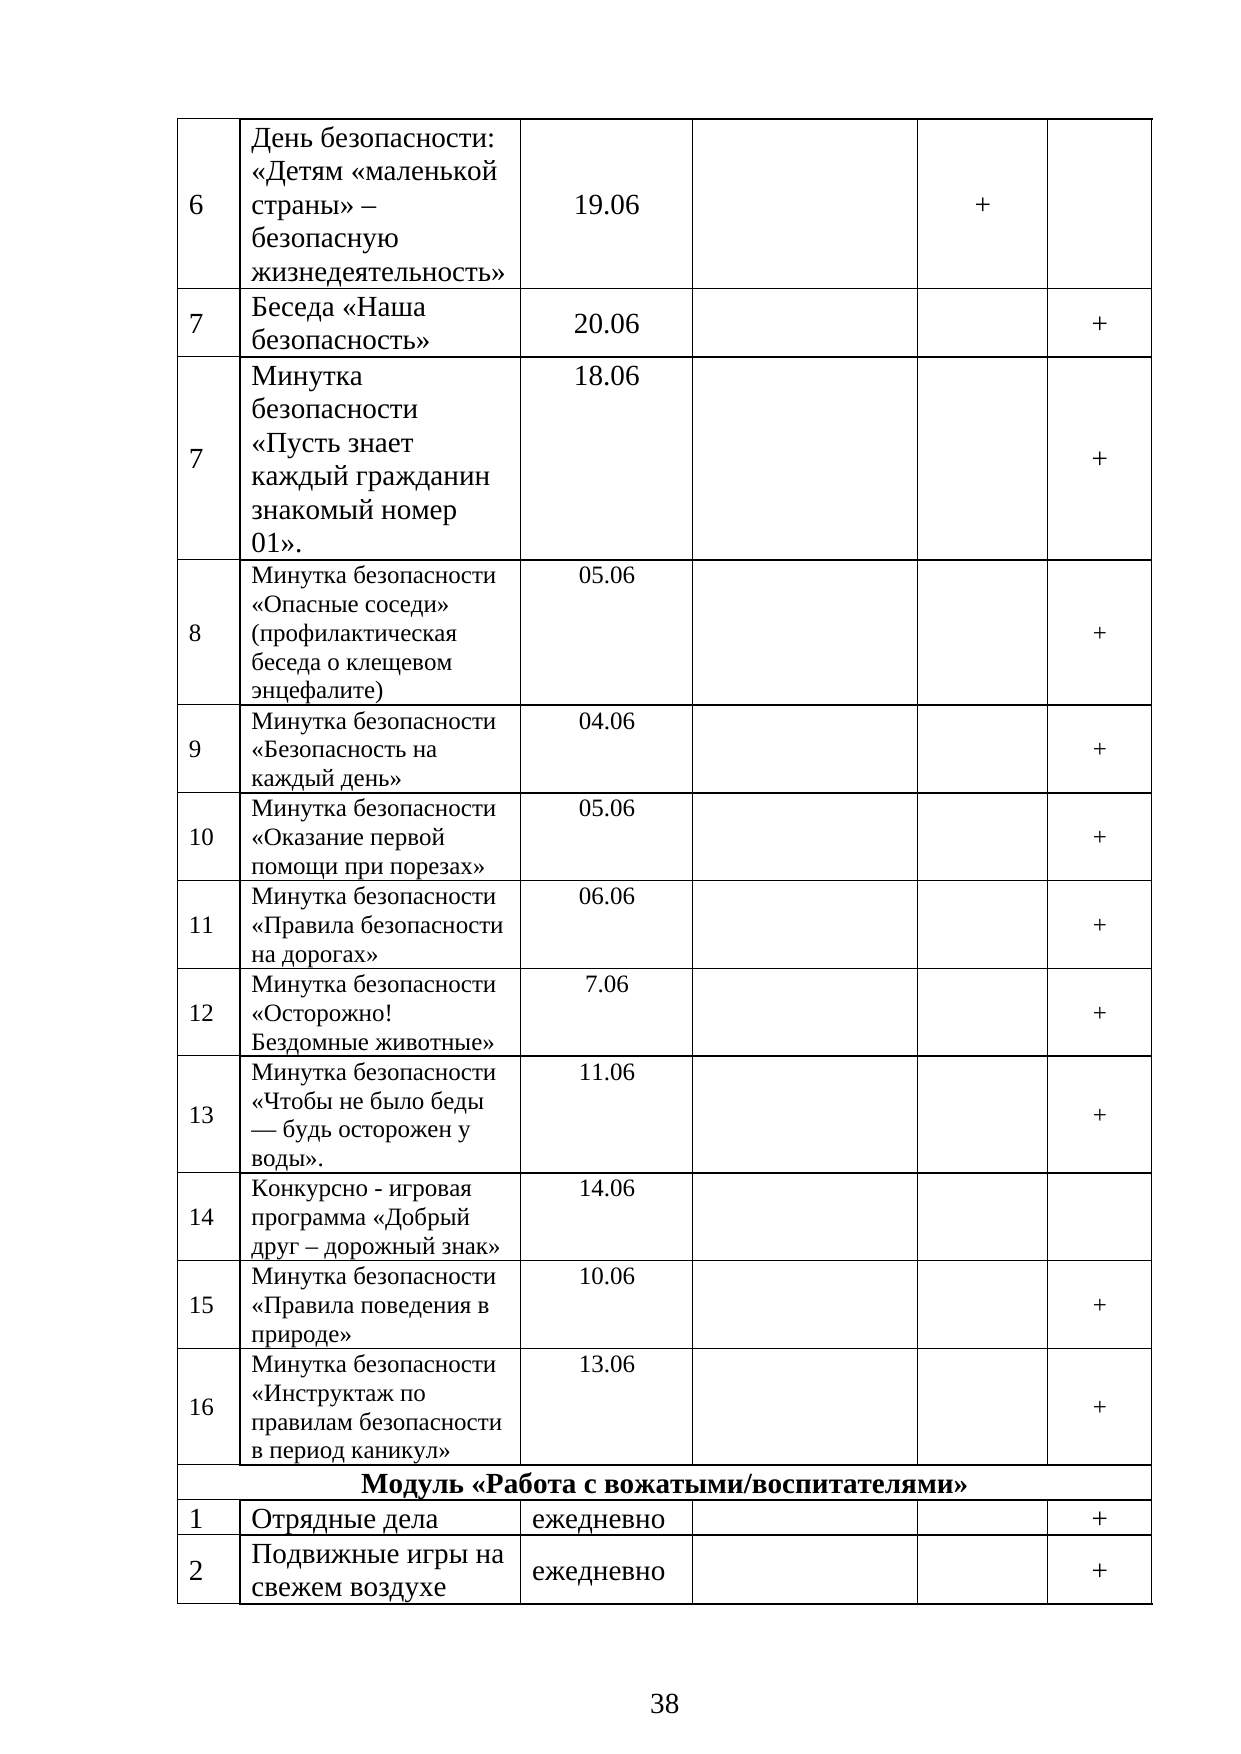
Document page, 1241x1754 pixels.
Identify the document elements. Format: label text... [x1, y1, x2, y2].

table_cell + [1048, 1057, 1151, 1172]
table_cell Минутка безопасности «Правила безопасности на дорогах» [241, 881, 520, 968]
table_cell [693, 1501, 917, 1534]
table_cell [693, 289, 917, 356]
table_cell [918, 289, 1047, 356]
table_cell 16 [178, 1349, 239, 1464]
table_cell 13 [178, 1056, 239, 1172]
table_cell 14 [178, 1173, 239, 1260]
table_cell + [1048, 1501, 1151, 1534]
table_cell 14.06 [521, 1174, 692, 1260]
table_cell [693, 969, 917, 1055]
table_cell Минутка безопасности «Осторожно! Бездомные животные» [241, 969, 520, 1055]
table_cell [693, 881, 917, 968]
table_cell 05.06 [521, 561, 692, 704]
table_cell [693, 1349, 917, 1464]
table_cell + [1048, 1349, 1151, 1464]
table_cell Модуль «Работа с вожатыми/воспитателями» [178, 1465, 1151, 1499]
table_cell 15 [178, 1261, 239, 1348]
table_cell 11 [178, 881, 239, 968]
table_cell 2 [178, 1535, 239, 1603]
table_cell [693, 1536, 917, 1603]
table_cell [918, 794, 1047, 880]
table_cell [1048, 120, 1151, 287]
table_cell 20.06 [521, 289, 692, 356]
table_cell + [1048, 706, 1151, 792]
table_cell [918, 1501, 1047, 1534]
table_cell Подвижные игры на свежем воздухе [241, 1536, 520, 1603]
table_cell [918, 1174, 1047, 1260]
table_cell Минутка безопасности «Инструктаж по правилам безопасности в период каникул» [241, 1349, 520, 1464]
table_cell + [1048, 1536, 1151, 1603]
table_cell [918, 561, 1047, 704]
table_cell 9 [178, 705, 239, 792]
table_cell [693, 794, 917, 880]
table_cell [693, 120, 917, 287]
table_cell 13.06 [521, 1349, 692, 1464]
table_cell Минутка безопасности «Оказание первой помощи при порезах» [241, 794, 520, 880]
table_cell 10 [178, 793, 239, 880]
table_cell + [918, 120, 1047, 287]
table_cell 06.06 [521, 881, 692, 968]
table_cell Конкурсно - игровая программа «Добрый друг – дорожный знак» [241, 1174, 520, 1260]
table_cell [1048, 1174, 1151, 1260]
table_cell 04.06 [521, 706, 692, 792]
table_cell Минутка безопасности «Безопасность на каждый день» [241, 706, 520, 792]
table_cell ежедневно [521, 1536, 692, 1603]
table_cell [693, 561, 917, 704]
table_cell + [1048, 1261, 1151, 1348]
table_cell ежедневно [521, 1501, 692, 1534]
table_cell [918, 1536, 1047, 1603]
table_cell [693, 1174, 917, 1260]
table_cell [918, 1057, 1047, 1172]
table_cell День безопасности: «Детям «маленькой страны» – безопасную жизнедеятельность» [241, 120, 520, 287]
table_cell 1 [178, 1500, 239, 1534]
table_cell 7.06 [521, 969, 692, 1055]
table_cell [693, 358, 917, 559]
table_cell [918, 1349, 1047, 1464]
table_cell + [1048, 794, 1151, 880]
table_cell [918, 969, 1047, 1055]
table_cell + [1048, 969, 1151, 1055]
table_cell Минутка безопасности «Чтобы не было беды — будь осторожен у воды». [241, 1057, 520, 1172]
table_cell Минутка безопасности «Правила поведения в природе» [241, 1261, 520, 1348]
table_cell [693, 706, 917, 792]
table_cell + [1048, 289, 1151, 356]
table_cell 6 [178, 119, 239, 287]
table_cell [918, 881, 1047, 968]
table_cell 11.06 [521, 1057, 692, 1172]
table_cell [918, 358, 1047, 559]
table_cell [918, 706, 1047, 792]
table_cell Минутка безопасности «Пусть знает каждый гражданин знакомый номер 01». [241, 358, 520, 559]
table_cell 8 [178, 560, 239, 704]
table_cell 18.06 [521, 358, 692, 559]
table_cell 7 [178, 289, 239, 356]
table_cell [693, 1057, 917, 1172]
table_cell + [1048, 881, 1151, 968]
table_cell 12 [178, 969, 239, 1055]
table_cell 19.06 [521, 120, 692, 287]
table_cell Беседа «Наша безопасность» [241, 289, 520, 356]
table_cell [693, 1261, 917, 1348]
table_cell 05.06 [521, 794, 692, 880]
table_cell Минутка безопасности «Опасные соседи» (профилактическая беседа о клещевом энцефалите) [241, 561, 520, 704]
table_cell [918, 1261, 1047, 1348]
table_cell + [1048, 561, 1151, 704]
table_cell 10.06 [521, 1261, 692, 1348]
table_cell + [1048, 358, 1151, 559]
table_cell 7 [178, 357, 239, 559]
table_cell Отрядные дела [241, 1501, 520, 1534]
